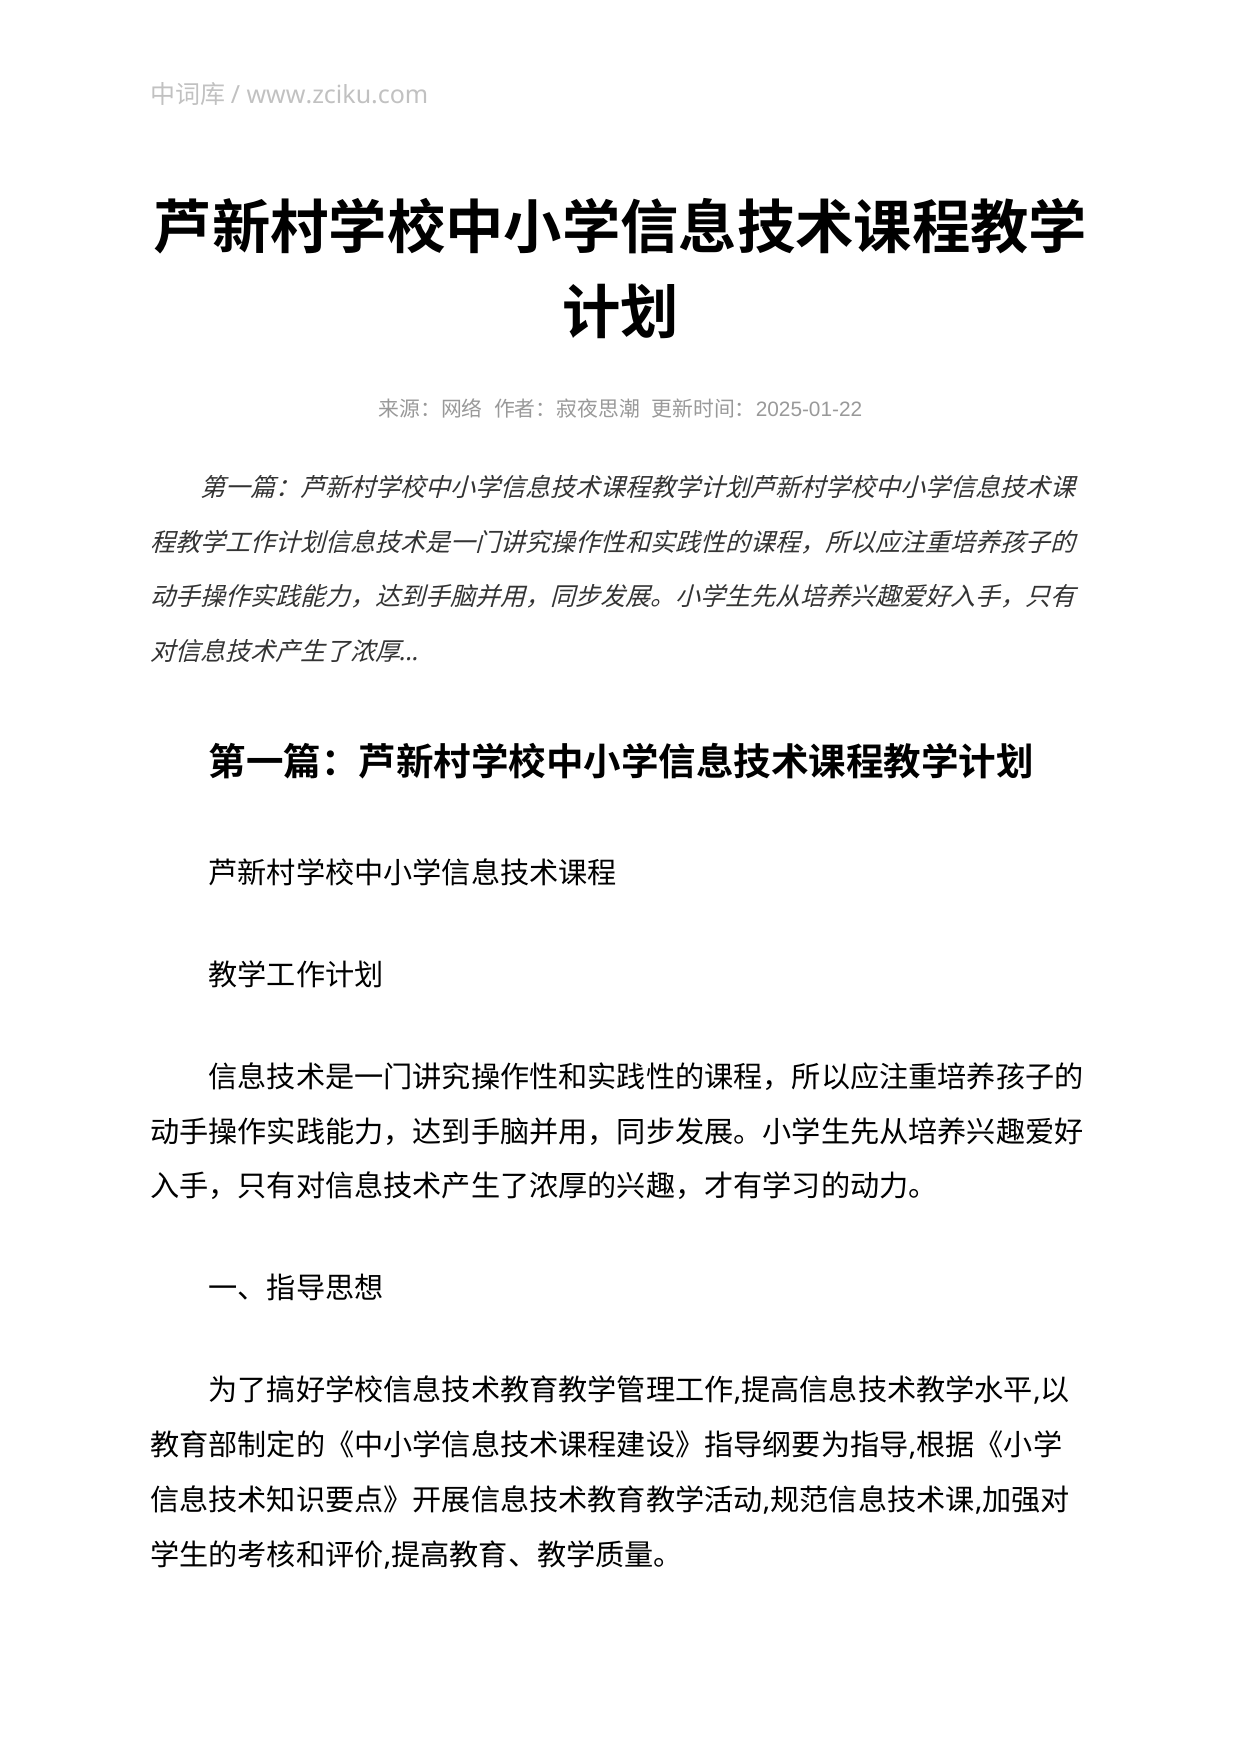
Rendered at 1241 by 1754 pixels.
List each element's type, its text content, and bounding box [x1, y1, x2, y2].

text 来源：网络 作者：寂夜思潮 更新时间：2025-01-22 [150, 397, 1090, 421]
text 信息技术是一门讲究操作性和实践性的课程，所以应注重培养孩子的动手操作实践能力，达到手脑并用，同步发展。小学生先从培养兴趣爱好入手，只有对信息技术产生了浓厚的兴趣，才有学习的动力。 [150, 1053, 1090, 1205]
text 一、指导思想 [150, 1265, 1090, 1307]
text 芦新村学校中小学信息技术课程 [150, 850, 1090, 892]
text 第一篇：芦新村学校中小学信息技术课程教学计划芦新村学校中小学信息技术课程教学工作计划信息技术是一门讲究操作性和实践性的课程，所以应注重培养孩子的动手操作实践能力，达到手脑并用，同步发展。小学生先从培养兴趣爱好入手，只有对信息技术产生了浓厚... [150, 468, 1090, 667]
subtitle 芦新村学校中小学信息技术课程教学计划 [150, 181, 1090, 350]
text 为了搞好学校信息技术教育教学管理工作,提高信息技术教学水平,以教育部制定的《中小学信息技术课程建设》指导纲要为指导,根据《小学信息技术知识要点》开展信息技术教育教学活动,规范信息技术课,加强对学生的考核和评价,提高教育、教学质量。 [150, 1367, 1090, 1574]
text 第一篇：芦新村学校中小学信息技术课程教学计划 [150, 732, 1090, 787]
text 教学工作计划 [150, 951, 1090, 994]
